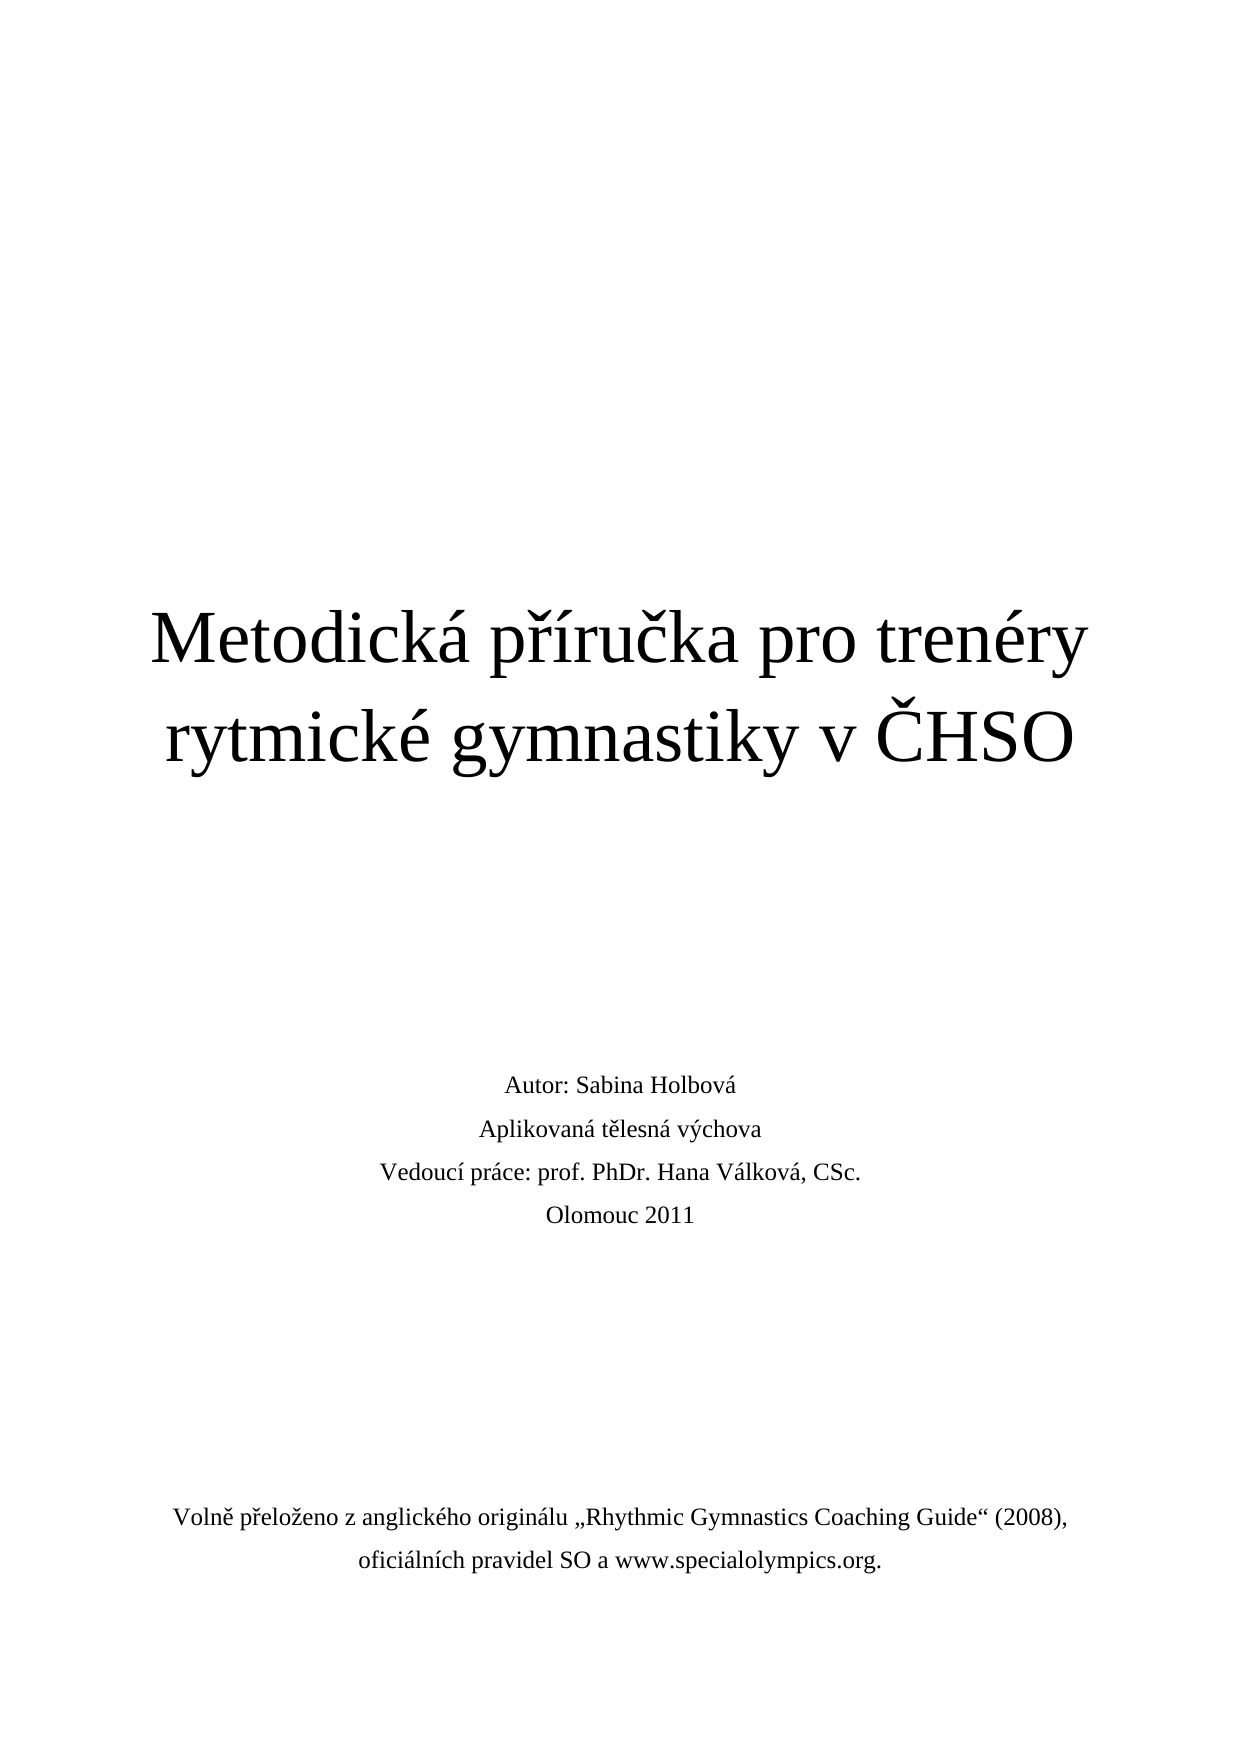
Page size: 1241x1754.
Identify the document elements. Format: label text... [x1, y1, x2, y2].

text Olomouc 2011 [148, 1200, 1093, 1229]
text Vedoucí práce: prof. PhDr. Hana Válková, CSc. [148, 1157, 1093, 1186]
text Autor: Sabina Holbová [148, 1071, 1093, 1099]
text Volně přeloženo z anglického originálu „Rhythmic Gymnastics Coaching Guide“ (2008), oficiálních pravidel SO a www.specialolympics.org. [148, 1502, 1093, 1574]
text Metodická příručka pro trenéry rytmické gymnastiky v ČHSO [148, 593, 1093, 778]
text Aplikovaná tělesná výchova [148, 1114, 1093, 1142]
